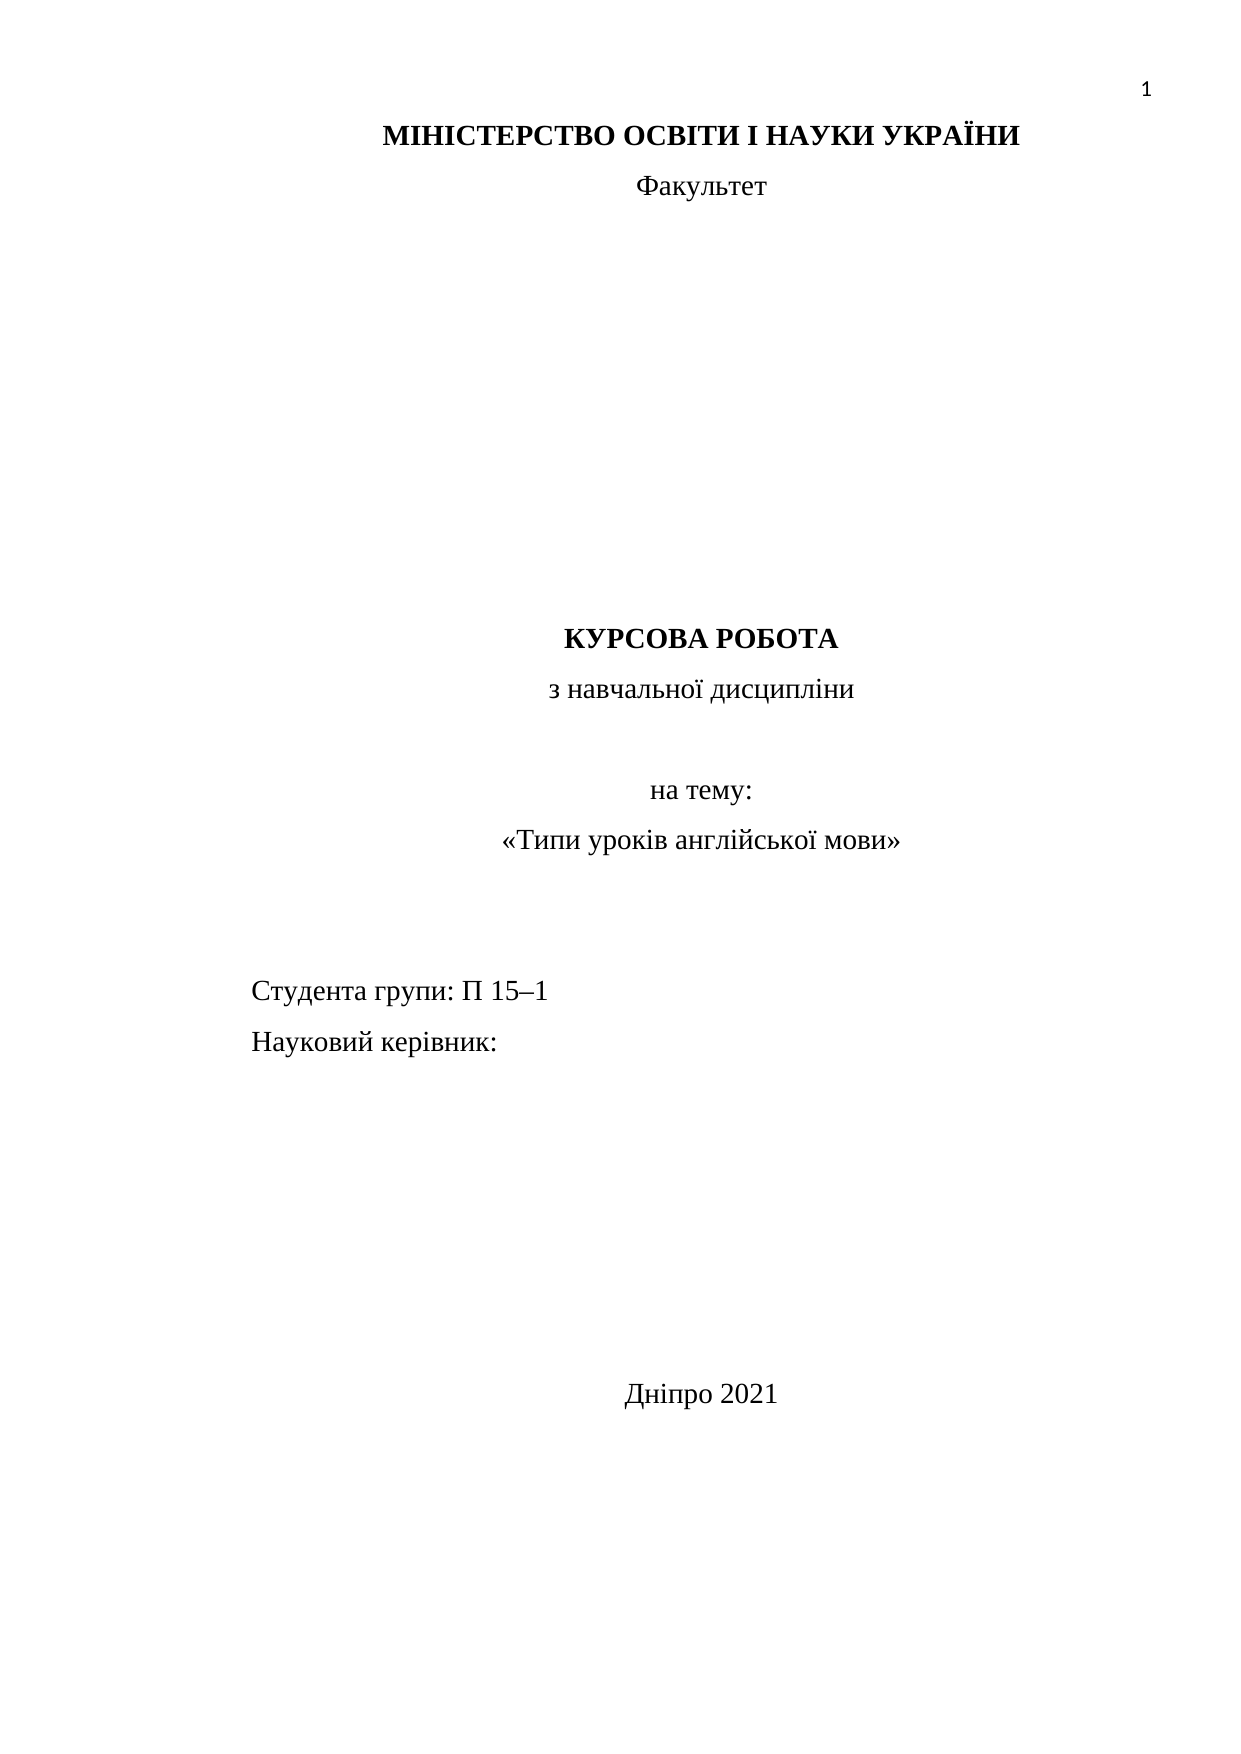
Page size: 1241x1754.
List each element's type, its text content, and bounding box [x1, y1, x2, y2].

text Студента групи: П 15–1 [177, 973, 1152, 1007]
text КУРСОВА РОБОТА [177, 621, 1152, 655]
text на тему: [177, 772, 1152, 806]
text МІНІСТЕРСТВО ОСВІТИ І НАУКИ УКРАЇНИ [177, 118, 1152, 152]
text «Типи уроків англійської мови» [177, 822, 1152, 856]
text Факультет [177, 168, 1152, 202]
text Науковий керівник: [177, 1024, 1152, 1057]
text з навчальної дисципліни [177, 672, 1152, 705]
text Дніпро 2021 [177, 1376, 1152, 1409]
